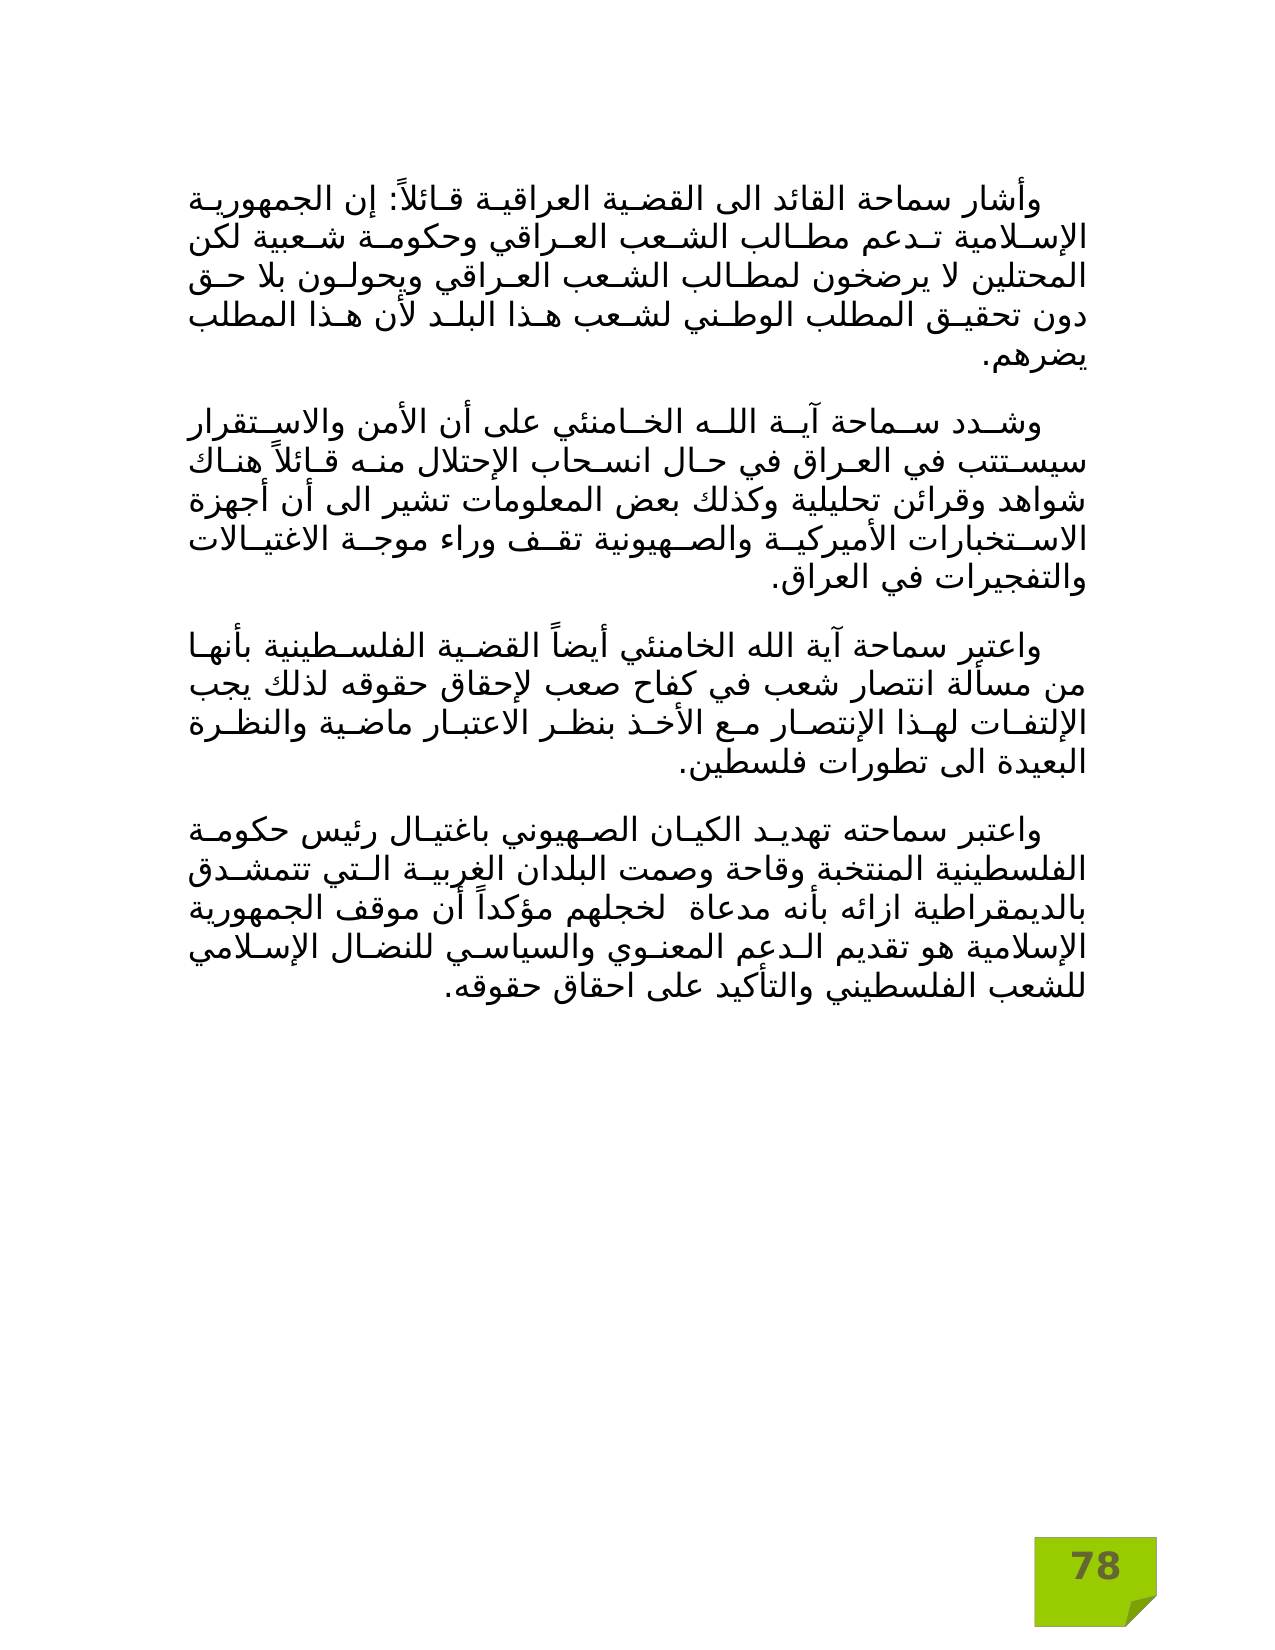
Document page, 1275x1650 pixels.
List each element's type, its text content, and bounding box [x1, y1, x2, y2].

text وشدد سماحة آية الله الخامنئي على أن الأمن والاستقرار سيستتب في العراق في حال انسحاب الإحتلال منه قائلاً هناك شواهد وقرائن تحليلية وكذلك بعض المعلومات تشير الى أن أجهزة الاستخبارات الأميركية والصهيونية تقف وراء موجة الاغتيالات والتفجيرات في العراق. [187, 403, 1087, 597]
text واعتبر سماحة آية الله الخامنئي أيضاً القضية الفلسطينية بأنها من مسألة انتصار شعب في كفاح صعب لإحقاق حقوقه لذلك يجب الإلتفات لهذا الإنتصار مع الأخذ بنظر الاعتبار ماضية والنظرة البعيدة الى تطورات فلسطين. [187, 626, 1087, 781]
text واعتبر سماحته تهديد الكيان الصهيوني باغتيال رئيس حكومة الفلسطينية المنتخبة وقاحة وصمت البلدان الغربية التي تتمشدق بالديمقراطية ازائه بأنه مدعاة لخجلهم مؤكداً أن موقف الجمهورية الإسلامية هو تقديم الدعم المعنوي والسياسي للنضال الإسلامي للشعب الفلسطيني والتأكيد على احقاق حقوقه. [187, 811, 1087, 1005]
text وأشار سماحة القائد الى القضية العراقية قائلاً: إن الجمهورية الإسلامية تدعم مطالب الشعب العراقي وحكومة شعبية لكن المحتلين لا يرضخون لمطالب الشعب العراقي ويحولون بلا حق دون تحقيق المطلب الوطني لشعب هذا البلد لأن هذا المطلب يضرهم. [187, 179, 1087, 373]
